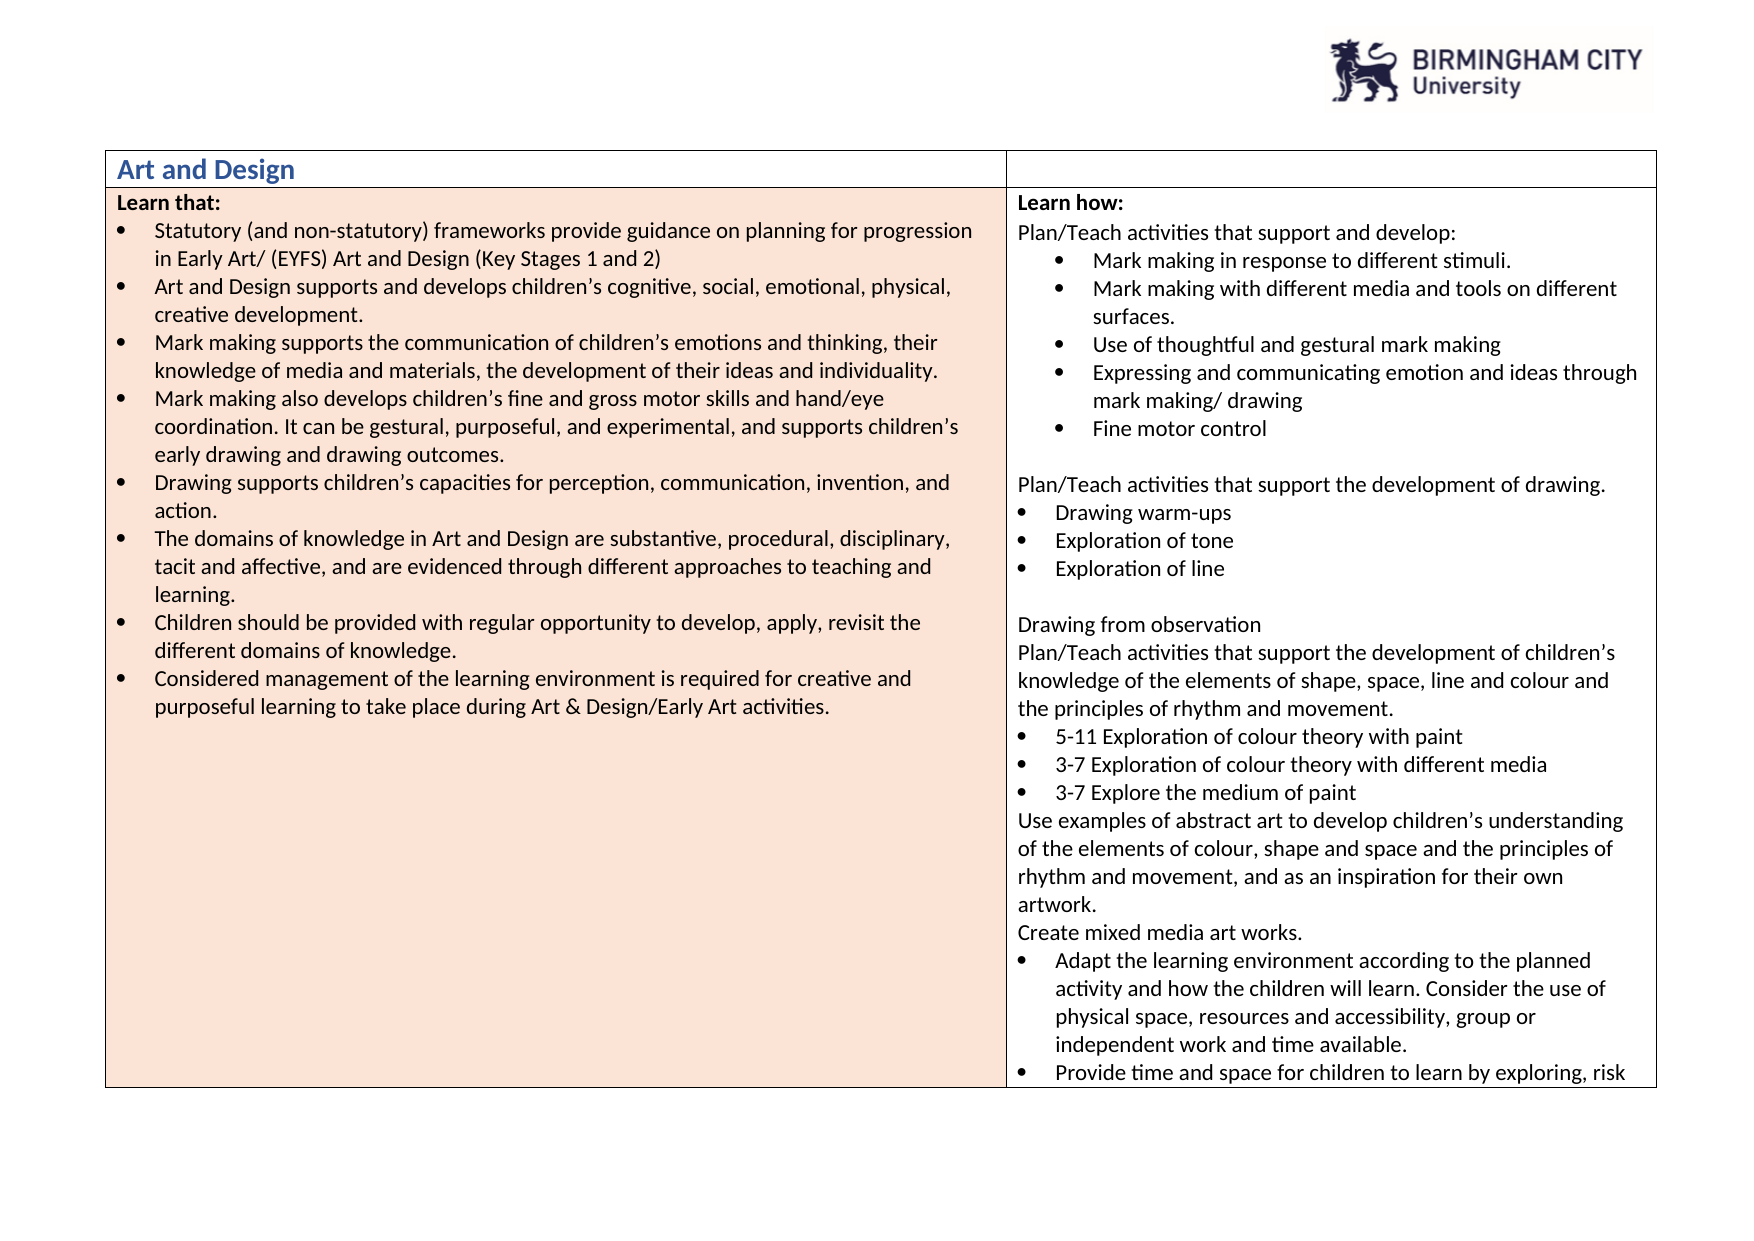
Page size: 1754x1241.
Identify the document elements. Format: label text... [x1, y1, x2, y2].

table_header Art and Design [106, 151, 1006, 187]
picture [1324, 26, 1654, 113]
table_header [1007, 151, 1656, 187]
